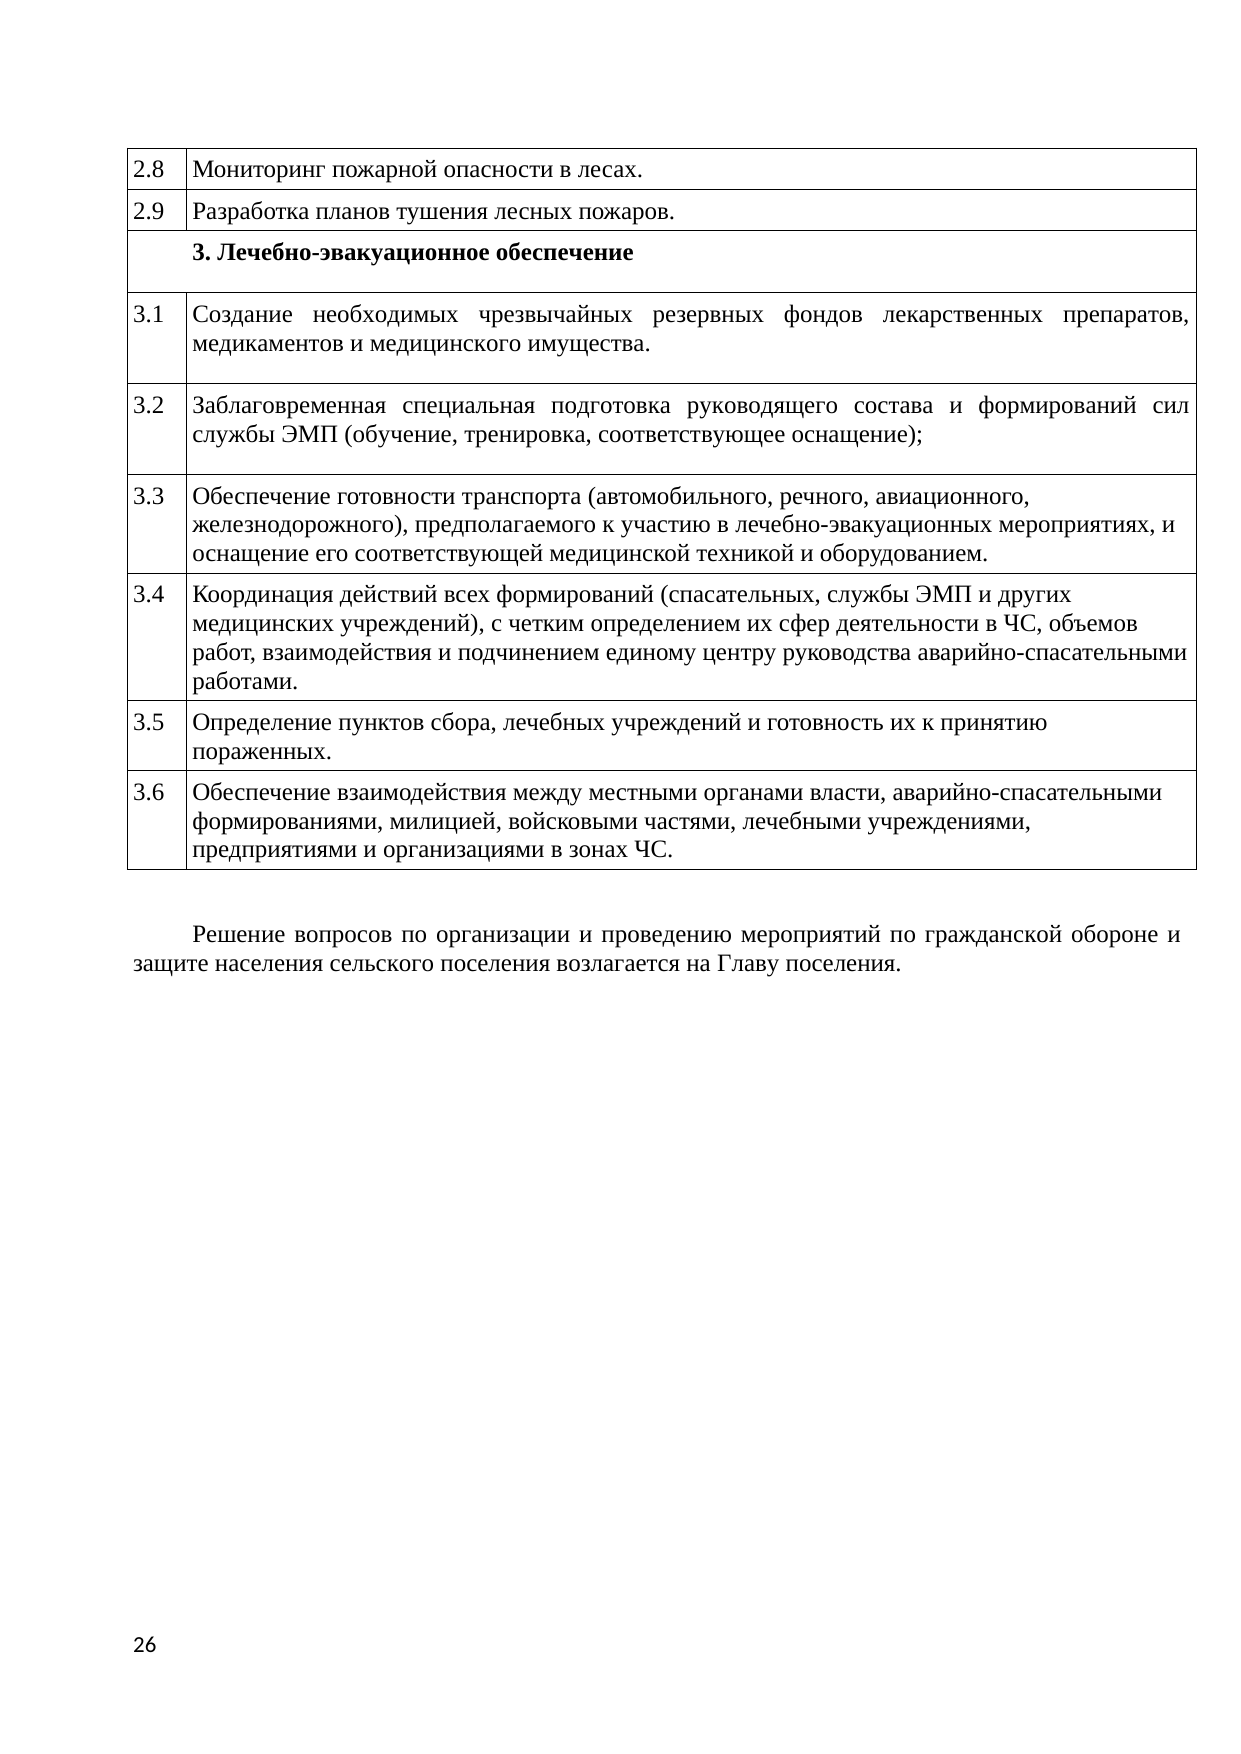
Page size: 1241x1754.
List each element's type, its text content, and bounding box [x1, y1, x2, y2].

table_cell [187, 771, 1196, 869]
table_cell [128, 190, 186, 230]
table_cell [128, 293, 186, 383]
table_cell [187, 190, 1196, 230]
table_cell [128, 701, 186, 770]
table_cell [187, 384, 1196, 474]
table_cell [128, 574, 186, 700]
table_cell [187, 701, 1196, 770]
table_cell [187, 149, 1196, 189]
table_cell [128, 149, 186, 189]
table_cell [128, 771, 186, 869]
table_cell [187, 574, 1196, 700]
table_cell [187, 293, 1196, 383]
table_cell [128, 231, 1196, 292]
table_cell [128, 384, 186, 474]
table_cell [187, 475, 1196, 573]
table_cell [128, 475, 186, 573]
text Решение вопросов по организации и проведению мероприятий по гражданской обороне и защите населения сельского поселения возлагается на Главу поселения. [133, 919, 1181, 977]
